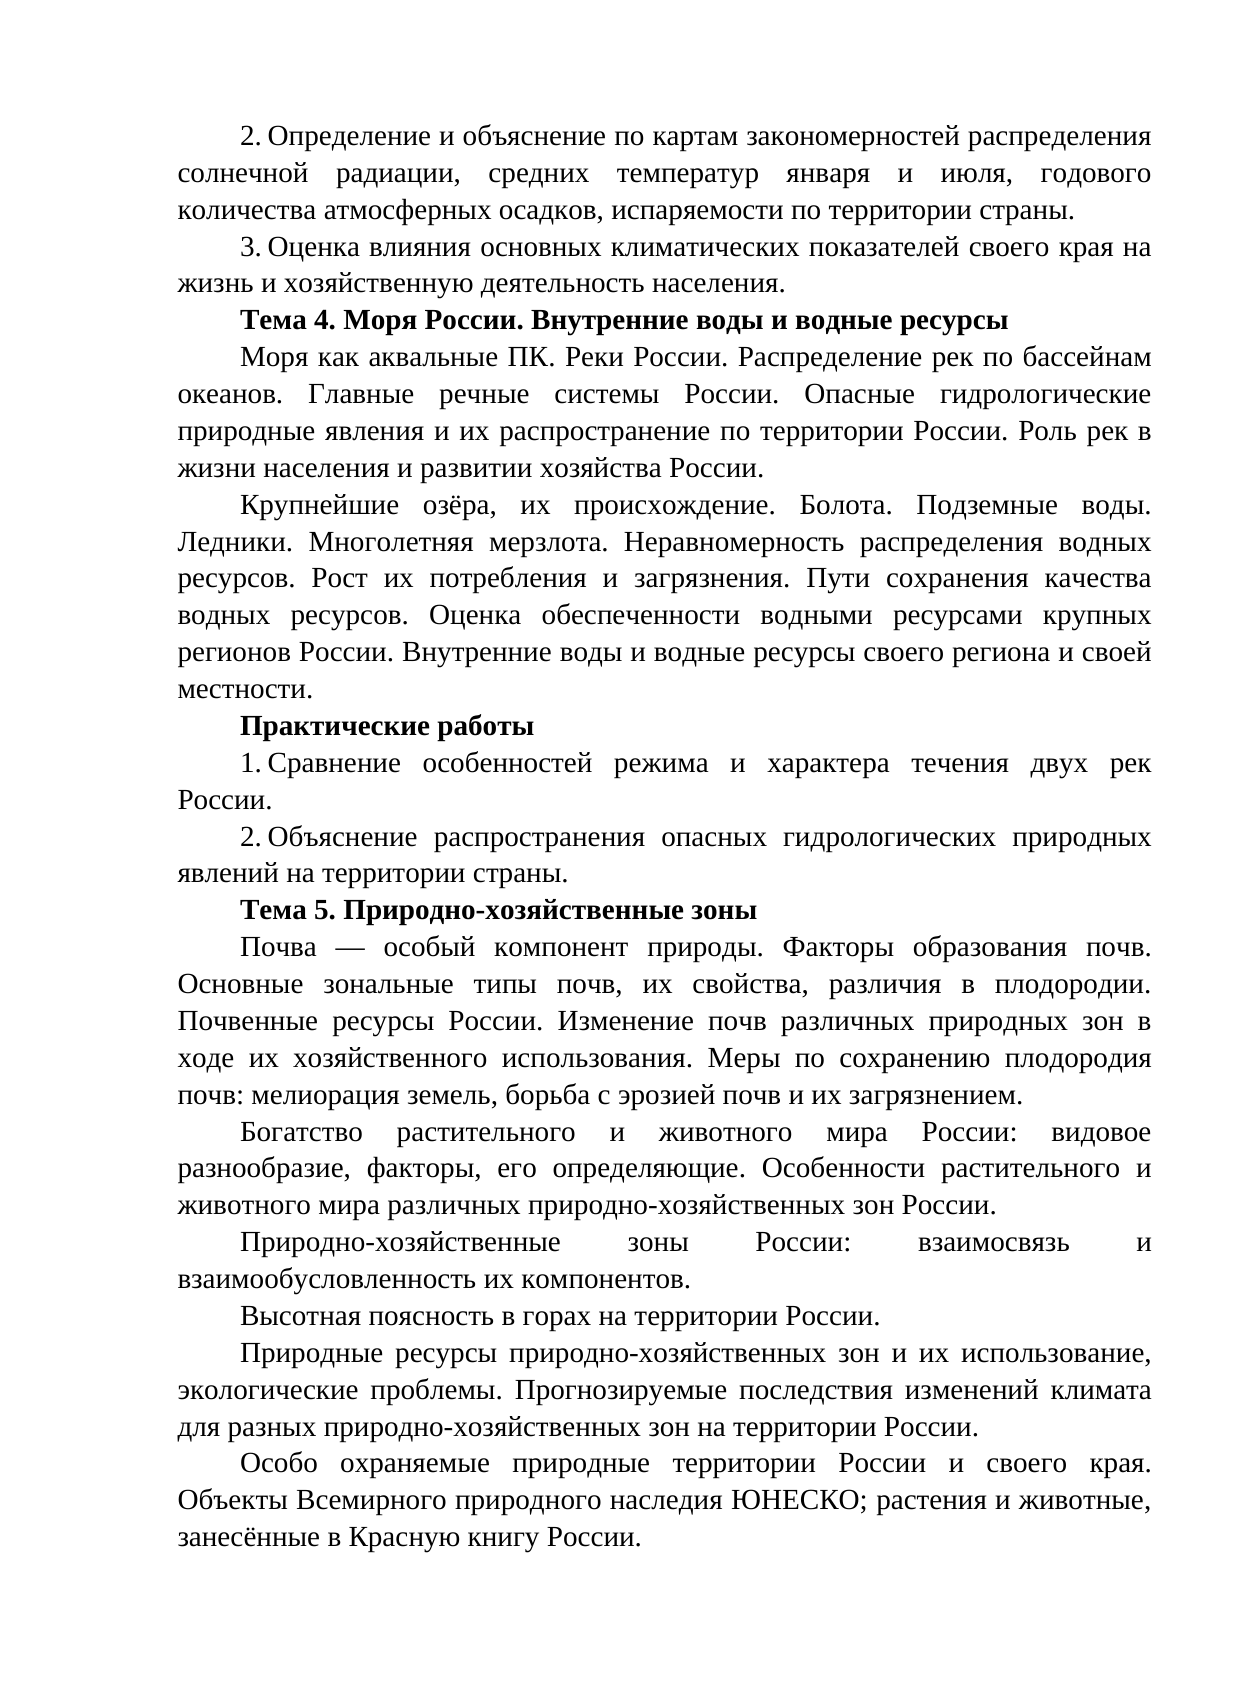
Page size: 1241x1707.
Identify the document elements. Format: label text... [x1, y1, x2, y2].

text Тема 5. Природно-хозяйственные зоны [177, 892, 1152, 926]
text Особо охраняемые природные территории России и своего края. Объекты Всемирного природного наследия ЮНЕСКО; растения и животные, занесённые в Красную книгу России. [177, 1446, 1152, 1553]
text Природные ресурсы природно-хозяйственных зон и их использование, экологические проблемы. Прогнозируемые последствия изменений климата для разных природно-хозяйственных зон на территории России. [177, 1335, 1152, 1442]
text 3. Оценка влияния основных климатических показателей своего края на жизнь и хозяйственную деятельность населения. [177, 229, 1152, 299]
text Природно-хозяйственные зоны России: взаимосвязь и взаимообусловленность их компонентов. [177, 1224, 1152, 1295]
text Богатство растительного и животного мира России: видовое разнообразие, факторы, его определяющие. Особенности растительного и животного мира различных природно-хозяйственных зон России. [177, 1114, 1152, 1221]
text Моря как аквальные ПК. Реки России. Распределение рек по бассейнам океанов. Главные речные системы России. Опасные гидрологические природные явления и их распространение по территории России. Роль рек в жизни населения и развитии хозяйства России. [177, 339, 1152, 483]
text Крупнейшие озёра, их происхождение. Болота. Подземные воды. Ледники. Многолетняя мерзлота. Неравномерность распределения водных ресурсов. Рост их потребления и загрязнения. Пути сохранения качества водных ресурсов. Оценка обеспеченности водными ресурсами крупных регионов России. Внутренние воды и водные ресурсы своего региона и своей местности. [177, 487, 1152, 705]
text 2. Объяснение распространения опасных гидрологических природных явлений на территории страны. [177, 819, 1152, 889]
text Тема 4. Моря России. Внутренние воды и водные ресурсы [177, 302, 1152, 336]
text Высотная поясность в горах на территории России. [177, 1298, 1152, 1332]
text 2. Определение и объяснение по картам закономерностей распределения солнечной радиации, средних температур января и июля, годового количества атмосферных осадков, испаряемости по территории страны. [177, 118, 1152, 225]
text Практические работы [177, 708, 1152, 742]
text 1. Сравнение особенностей режима и характера течения двух рек России. [177, 745, 1152, 815]
text Почва — особый компонент природы. Факторы образования почв. Основные зональные типы почв, их свойства, различия в плодородии. Почвенные ресурсы России. Изменение почв различных природных зон в ходе их хозяйственного использования. Меры по сохранению плодородия почв: мелиорация земель, борьба с эрозией почв и их загрязнением. [177, 929, 1152, 1110]
